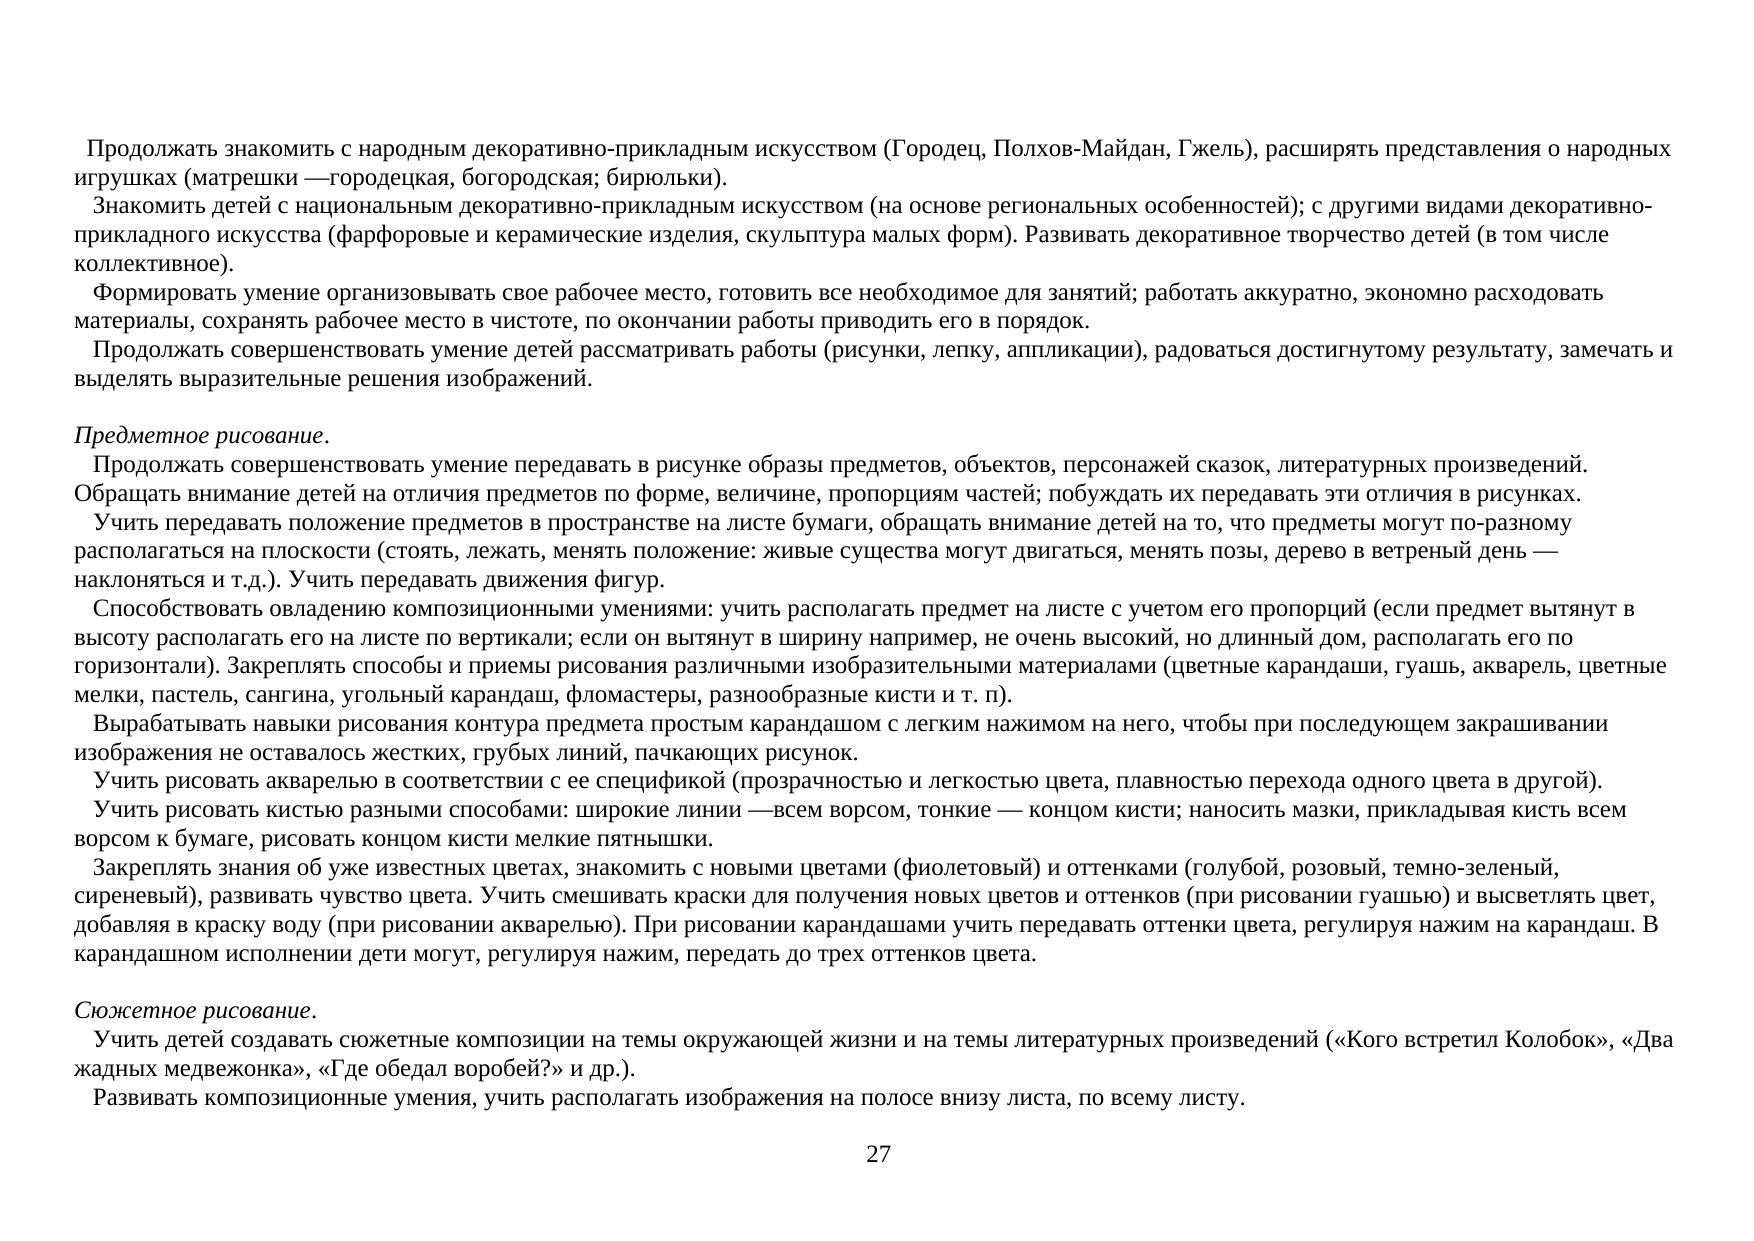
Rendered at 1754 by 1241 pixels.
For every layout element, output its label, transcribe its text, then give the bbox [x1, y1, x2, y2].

text Формировать умение организовывать свое рабочее место, готовить все необходимое для занятий; работать аккуратно, экономно расходовать материалы, сохранять рабочее место в чистоте, по окончании работы приводить его в порядок. [74, 277, 1683, 334]
text Знакомить детей с национальным декоративно-прикладным искусством (на основе региональных особенностей); с другими видами декоративно-прикладного искусства (фарфоровые и керамические изделия, скульптура малых форм). Развивать декоративное творчество детей (в том числе коллективное). [74, 190, 1683, 277]
text Учить рисовать акварелью в соответствии с ее спецификой (прозрачностью и легкостью цвета, плавностью перехода одного цвета в другой). [74, 765, 1683, 794]
text Продолжать совершенствовать умение передавать в рисунке образы предметов, объектов, персонажей сказок, литературных произведений. Обращать внимание детей на отличия предметов по форме, величине, пропорциям частей; побуждать их передавать эти отличия в рисунках. [74, 449, 1683, 507]
text Продолжать совершенствовать умение детей рассматривать работы (рисунки, лепку, аппликации), радоваться достигнутому результату, замечать и выделять выразительные решения изображений. [74, 334, 1683, 392]
text Учить передавать положение предметов в пространстве на листе бумаги, обращать внимание детей на то, что предметы могут по-разному располагаться на плоскости (стоять, лежать, менять положение: живые существа могут двигаться, менять позы, дерево в ветреный день — наклоняться и т.д.). Учить передавать движения фигур. [74, 507, 1683, 593]
text Учить детей создавать сюжетные композиции на темы окружающей жизни и на темы литературных произведений («Кого встретил Колобок», «Два жадных медвежонка», «Где обедал воробей?» и др.). [74, 1024, 1683, 1082]
text Закреплять знания об уже известных цветах, знакомить с новыми цветами (фиолетовый) и оттенками (голубой, розовый, темно-зеленый, сиреневый), развивать чувство цвета. Учить смешивать краски для получения новых цветов и оттенков (при рисовании гуашью) и высветлять цвет, добавляя в краску воду (при рисовании акварелью). При рисовании карандашами учить передавать оттенки цвета, регулируя нажим на карандаш. В карандашном исполнении дети могут, регулируя нажим, передать до трех оттенков цвета. [74, 852, 1683, 967]
text Предметное рисование. [74, 420, 1683, 449]
text Развивать композиционные умения, учить располагать изображения на полосе внизу листа, по всему листу. [74, 1082, 1683, 1110]
text Учить рисовать кистью разными способами: широкие линии —всем ворсом, тонкие — концом кисти; наносить мазки, прикладывая кисть всем ворсом к бумаге, рисовать концом кисти мелкие пятнышки. [74, 794, 1683, 852]
text Сюжетное рисование. [74, 995, 1683, 1024]
text 27 [74, 1139, 1683, 1168]
text Вырабатывать навыки рисования контура предмета простым карандашом с легким нажимом на него, чтобы при последующем закрашивании изображения не оставалось жестких, грубых линий, пачкающих рисунок. [74, 708, 1683, 765]
text Способствовать овладению композиционными умениями: учить располагать предмет на листе с учетом его пропорций (если предмет вытянут в высоту располагать его на листе по вертикали; если он вытянут в ширину например, не очень высокий, но длинный дом, располагать его по горизонтали). Закреплять способы и приемы рисования различными изобразительными материалами (цветные карандаши, гуашь, акварель, цветные мелки, пастель, сангина, угольный карандаш, фломастеры, разнообразные кисти и т. п). [74, 593, 1683, 708]
text Продолжать знакомить с народным декоративно-прикладным искусством (Городец, Полхов-Майдан, Гжель), расширять представления о народных игрушках (матрешки —городецкая, богородская; бирюльки). [74, 133, 1683, 190]
